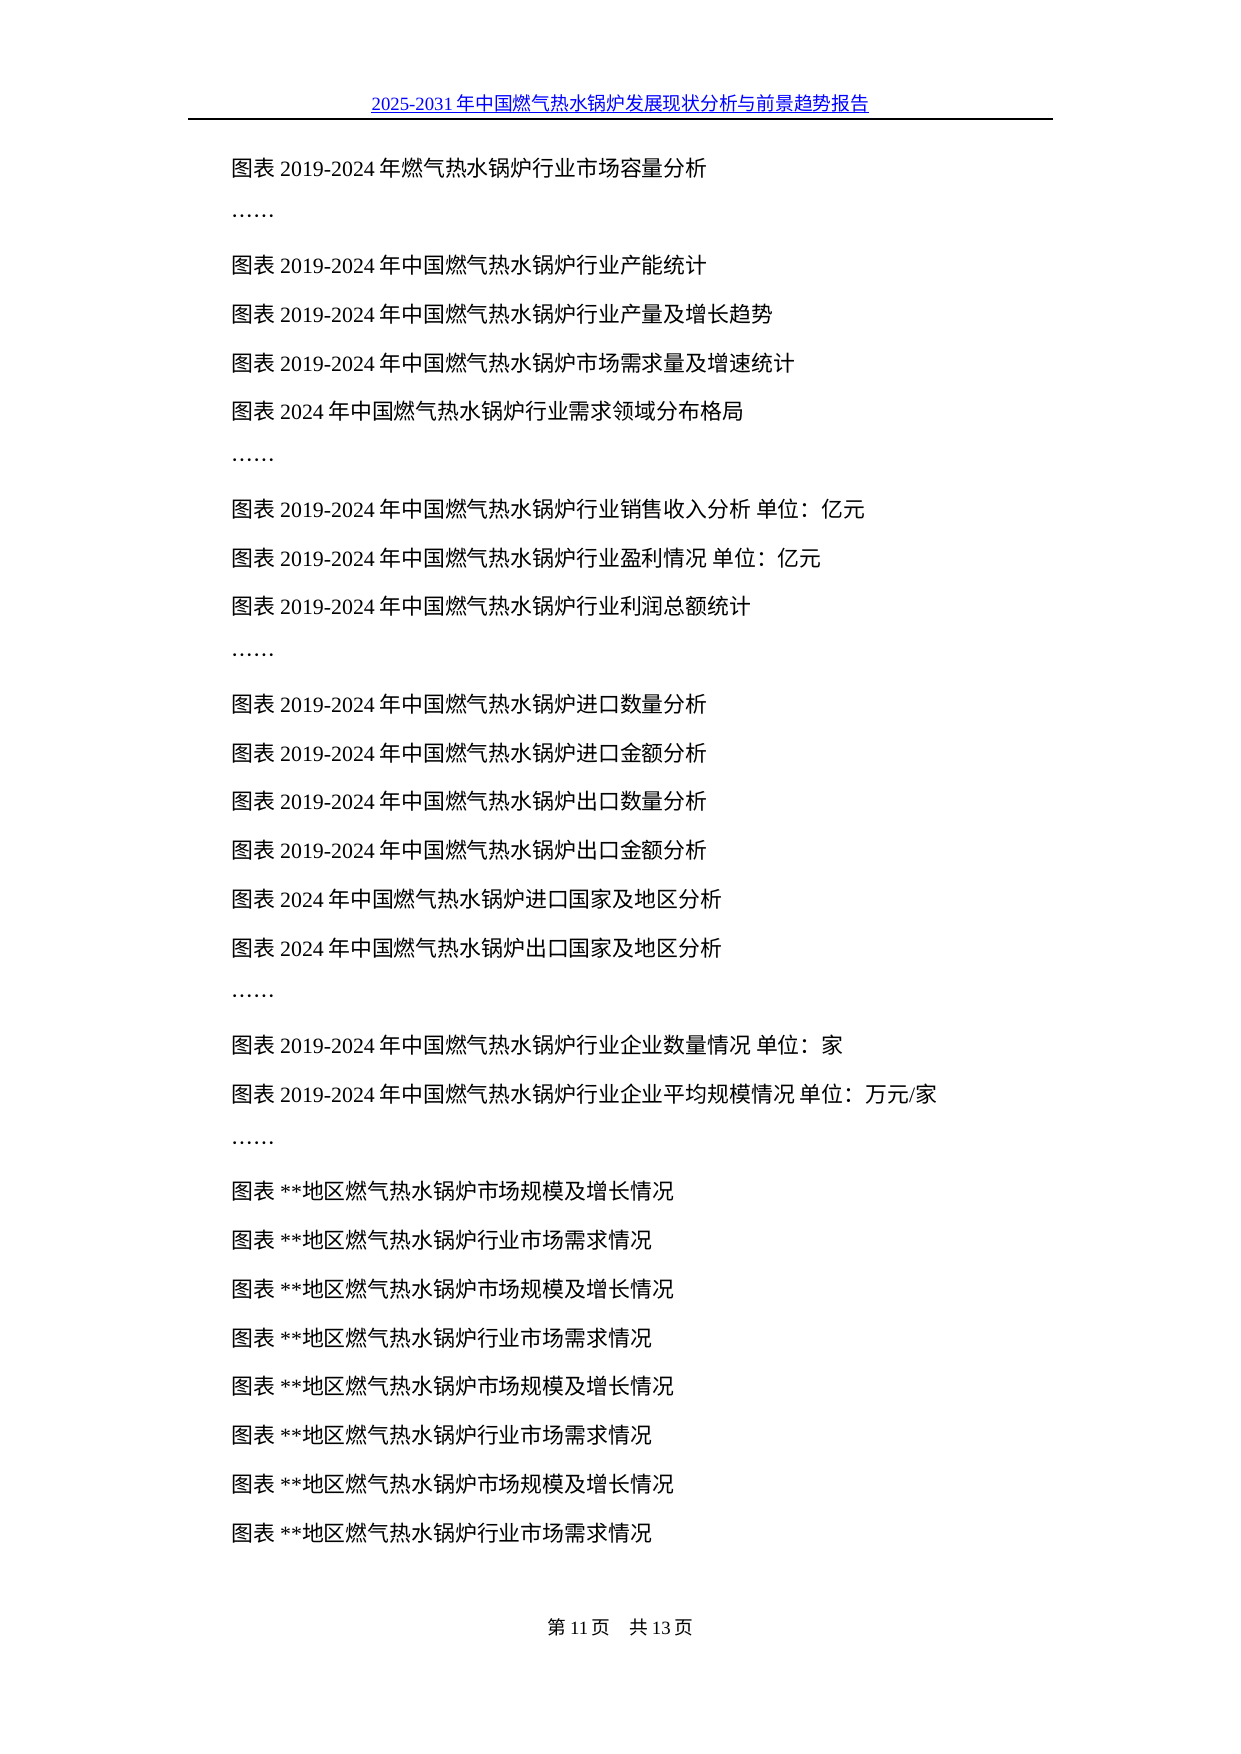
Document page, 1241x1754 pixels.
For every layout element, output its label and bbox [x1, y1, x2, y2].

text [187, 150, 1053, 1548]
